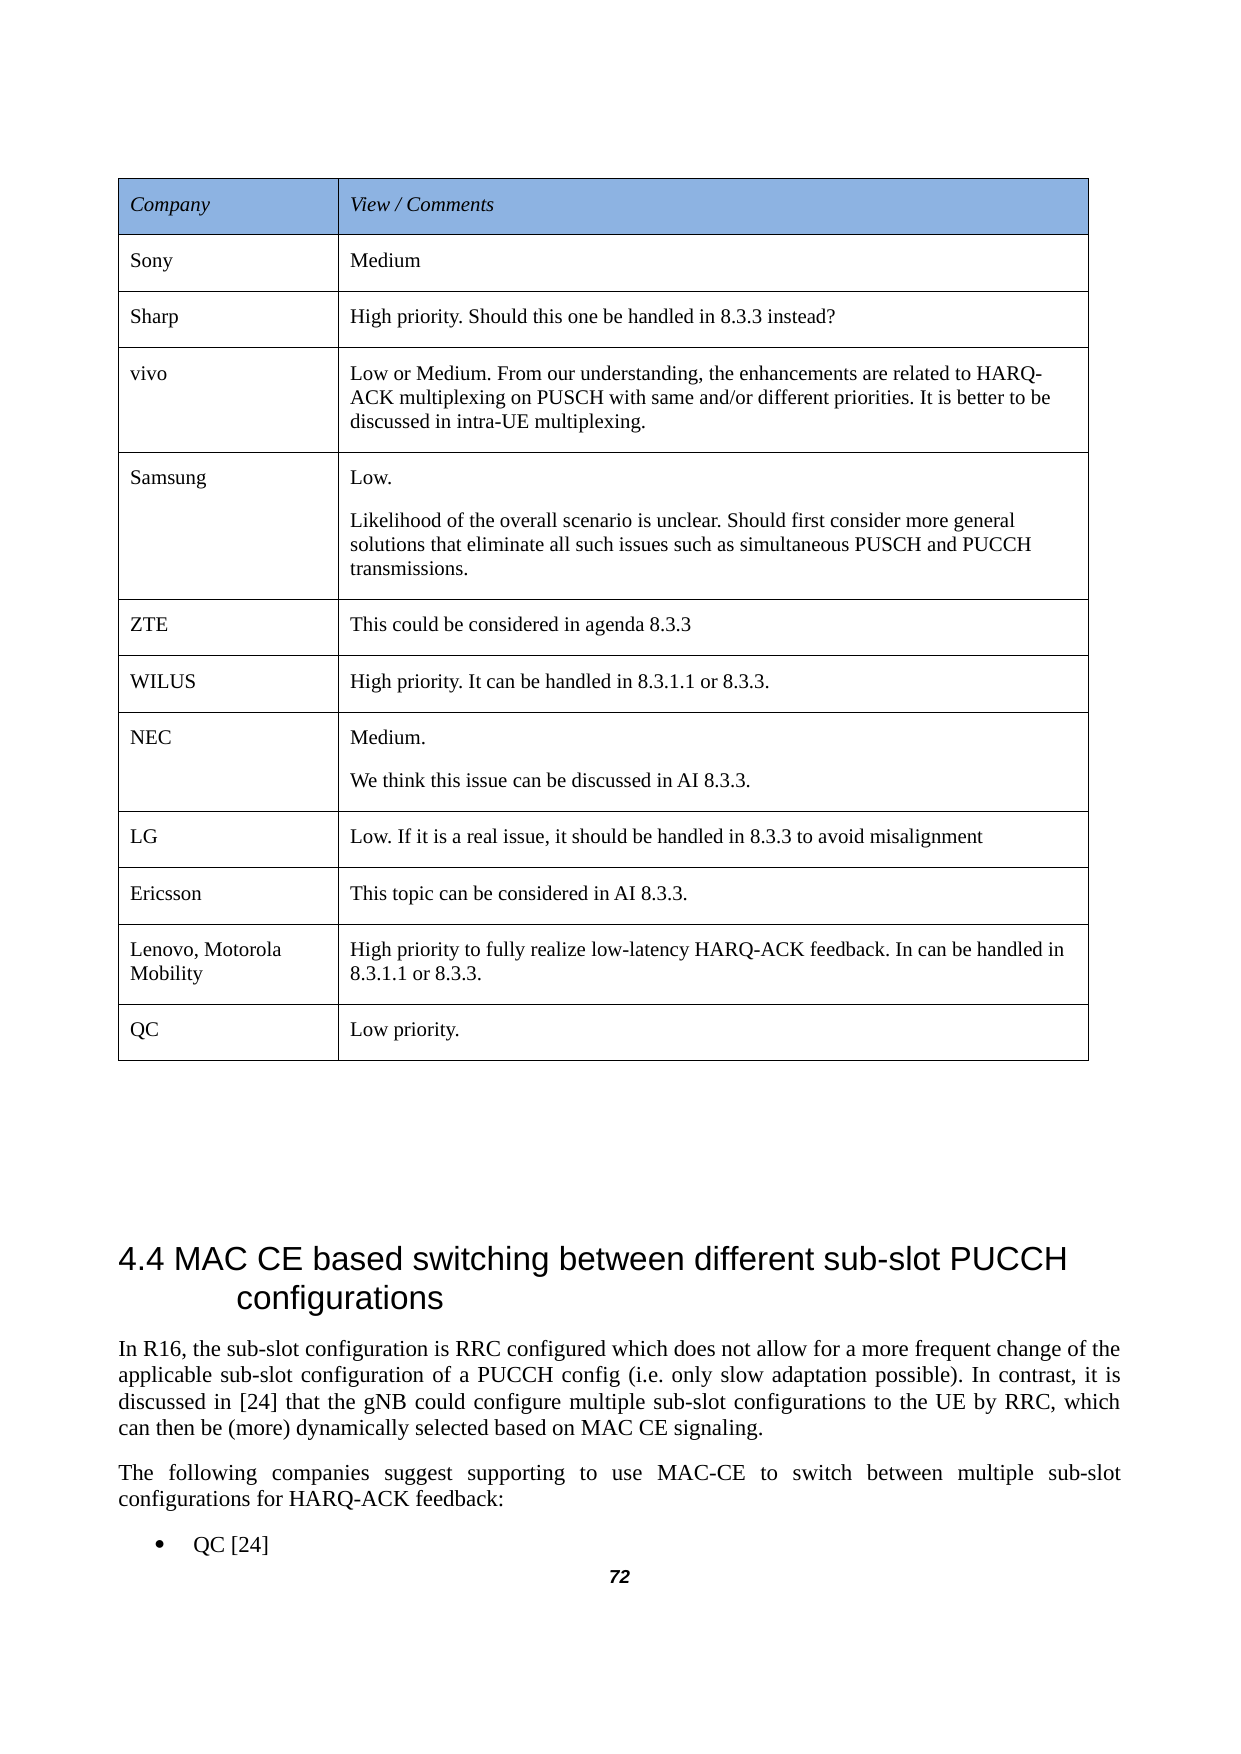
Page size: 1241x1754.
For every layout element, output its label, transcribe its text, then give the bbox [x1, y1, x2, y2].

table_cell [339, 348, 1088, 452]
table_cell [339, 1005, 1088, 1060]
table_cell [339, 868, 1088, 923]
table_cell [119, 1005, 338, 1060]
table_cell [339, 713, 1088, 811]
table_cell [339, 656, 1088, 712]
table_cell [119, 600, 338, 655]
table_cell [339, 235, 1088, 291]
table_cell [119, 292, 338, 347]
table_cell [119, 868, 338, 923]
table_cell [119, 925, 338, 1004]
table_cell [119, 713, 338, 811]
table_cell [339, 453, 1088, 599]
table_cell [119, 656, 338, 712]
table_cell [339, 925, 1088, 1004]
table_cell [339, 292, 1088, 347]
text The following companies suggest supporting to use MAC-CE to switch between multiple sub-slot configurations for HARQ-ACK feedback: [118, 1459, 1122, 1512]
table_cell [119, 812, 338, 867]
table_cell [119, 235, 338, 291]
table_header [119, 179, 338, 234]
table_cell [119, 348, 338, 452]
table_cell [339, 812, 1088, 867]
subtitle 4.4 MAC CE based switching between different sub-slot PUCCH configurations [118, 1239, 1122, 1316]
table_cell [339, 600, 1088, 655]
text In R16, the sub-slot configuration is RRC configured which does not allow for a more frequent change of the applicable sub-slot configuration of a PUCCH config (i.e. only slow adaptation possible). In contrast, it is discussed in [24] that the gNB could configure multiple sub-slot configurations to the UE by RRC, which can then be (more) dynamically selected based on MAC CE signaling. [118, 1335, 1122, 1440]
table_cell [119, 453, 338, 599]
list QC [24] [156, 1531, 1122, 1557]
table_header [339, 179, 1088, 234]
